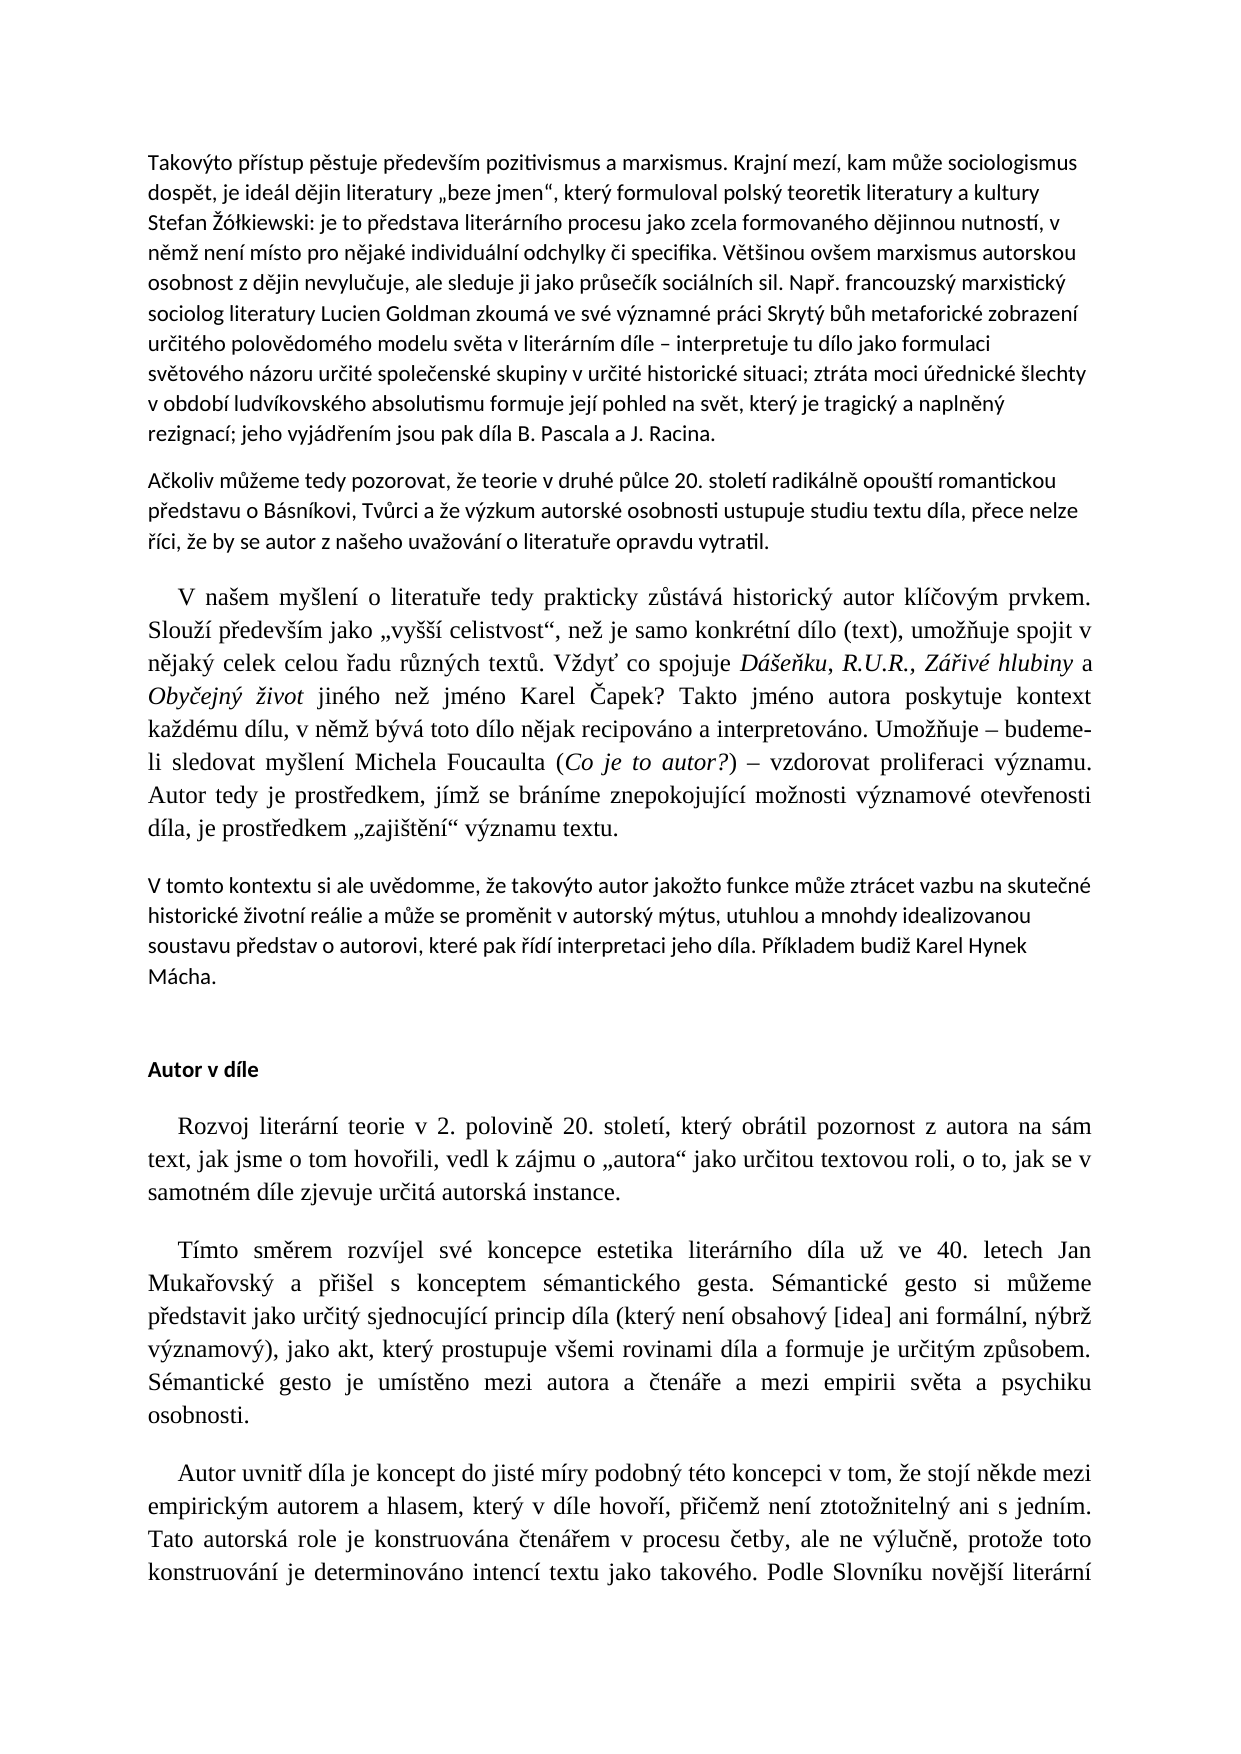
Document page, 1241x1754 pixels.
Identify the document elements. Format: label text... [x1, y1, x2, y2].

text Autor v díle [148, 1056, 1093, 1083]
text Rozvoj literární teorie v 2. polovině 20. století, který obrátil pozornost z autora na sám text, jak jsme o tom hovořili, vedl k zájmu o „autora“ jako určitou textovou roli, o to, jak se v samotném díle zjevuje určitá autorská instance. [148, 1111, 1093, 1206]
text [148, 1458, 1093, 1586]
text Tímto směrem rozvíjel své koncepce estetika literárního díla už ve 40. letech Jan Mukařovský a přišel s konceptem sémantického gesta. Sémantické gesto si můžeme představit jako určitý sjednocující princip díla (který není obsahový [idea] ani formální, nýbrž významový), jako akt, který prostupuje všemi rovinami díla a formuje je určitým způsobem. Sémantické gesto je umístěno mezi autora a čtenáře a mezi empirii světa a psychiku osobnosti. [148, 1235, 1093, 1429]
text V našem myšlení o literatuře tedy prakticky zůstává historický autor klíčovým prvkem. Slouží především jako „vyšší celistvost“, než je samo konkrétní dílo (text), umožňuje spojit v nějaký celek celou řadu různých textů. Vždyť co spojuje Dášeňku, R.U.R., Zářivé hlubiny a Obyčejný život jiného než jméno Karel Čapek? Takto jméno autora poskytuje kontext každému dílu, v němž bývá toto dílo nějak recipováno a interpretováno. Umožňuje – budeme-li sledovat myšlení Michela Foucaulta (Co je to autor?) – vzdorovat proliferaci významu. Autor tedy je prostředkem, jímž se bráníme znepokojující možnosti významové otevřenosti díla, je prostředkem „zajištění“ významu textu. [148, 582, 1093, 842]
text V tomto kontextu si ale uvědomme, že takovýto autor jakožto funkce může ztrácet vazbu na skutečné historické životní reálie a může se proměnit v autorský mýtus, utuhlou a mnohdy idealizovanou soustavu představ o autorovi, které pak řídí interpretaci jeho díla. Příkladem budiž Karel Hynek Mácha. [148, 871, 1093, 990]
text Ačkoliv můžeme tedy pozorovat, že teorie v druhé půlce 20. století radikálně opouští romantickou představu o Básníkovi, Tvůrci a že výzkum autorské osobnosti ustupuje studiu textu díla, přece nelze říci, že by se autor z našeho uvažování o literatuře opravdu vytratil. [148, 466, 1093, 555]
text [148, 148, 1093, 447]
